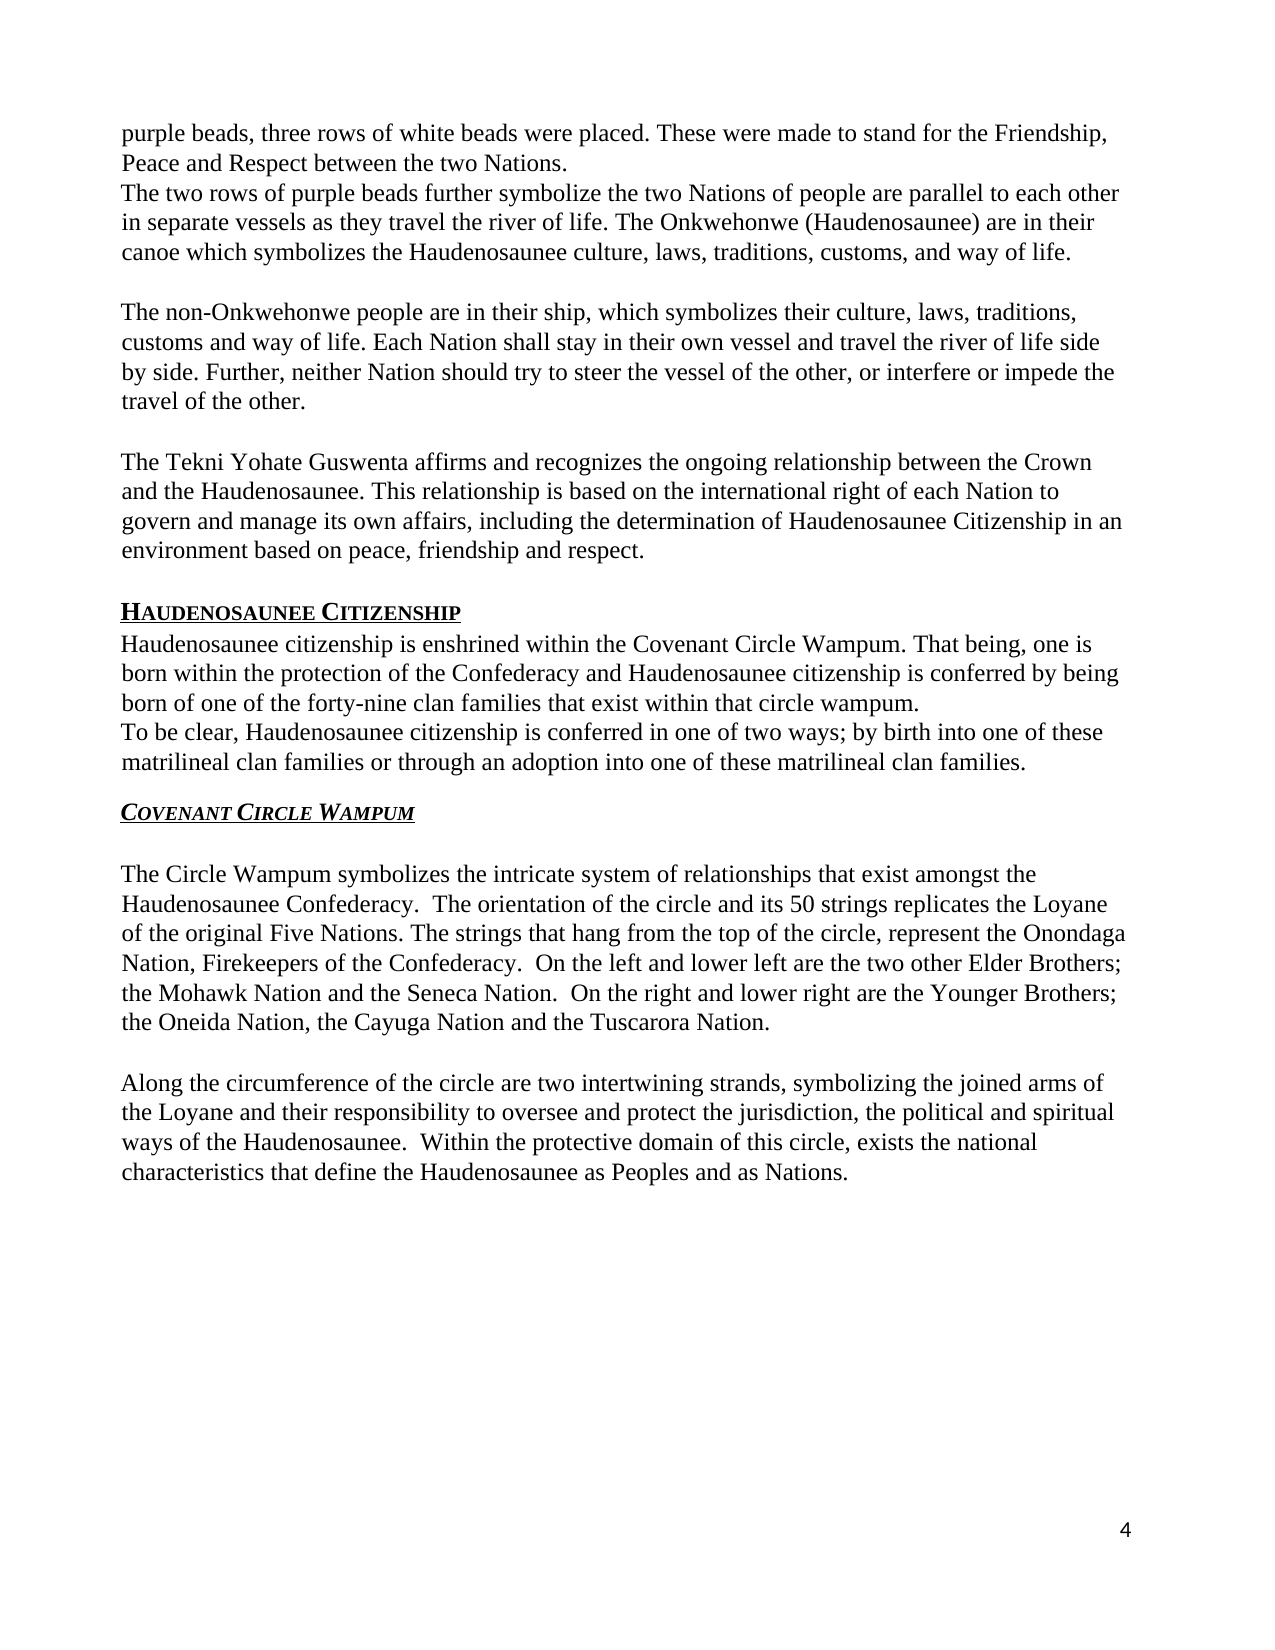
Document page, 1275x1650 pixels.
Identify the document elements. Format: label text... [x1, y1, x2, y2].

text The two rows of purple beads further symbolize the two Nations of people are parallel to each other in separate vessels as they travel the river of life. The Onkwehonwe (Haudenosaunee) are in their canoe which symbolizes the Haudenosaunee culture, laws, traditions, customs, and way of life. [120, 178, 1128, 266]
text To be clear, Haudenosaunee citizenship is conferred in one of two ways; by birth into one of these matrilineal clan families or through an adoption into one of these matrilineal clan families. [120, 717, 1128, 776]
text The non-Onkwehonwe people are in their ship, which symbolizes their culture, laws, traditions, customs and way of life. Each Nation shall stay in their own vessel and travel the river of life side by side. Further, neither Nation should try to steer the vessel of the other, or interfere or impede the travel of the other. [120, 297, 1128, 415]
text The Tekni Yohate Guswenta affirms and recognizes the ongoing relationship between the Crown and the Haudenosaunee. This relationship is based on the international right of each Nation to govern and manage its own affairs, including the determination of Haudenosaunee Citizenship in an environment based on peace, friendship and respect. [120, 447, 1128, 564]
text The Circle Wampum symbolizes the intricate system of relationships that exist amongst the Haudenosaunee Confederacy. The orientation of the circle and its 50 strings replicates the Loyane of the original Five Nations. The strings that hang from the top of the circle, represent the Onondaga Nation, Firekeepers of the Confederacy. On the left and lower left are the two other Elder Brothers; the Mohawk Nation and the Seneca Nation. On the right and lower right are the Younger Brothers; the Oneida Nation, the Cayuga Nation and the Tuscarora Nation. [120, 859, 1128, 1036]
text Haudenosaunee citizenship is enshrined within the Covenant Circle Wampum. That being, one is born within the protection of the Confederacy and Haudenosaunee citizenship is conferred by being born of one of the forty-nine clan families that exist within that circle wampum. [120, 629, 1128, 717]
text Along the circumference of the circle are two intertwining strands, symbolizing the joined arms of the Loyane and their responsibility to oversee and protect the jurisdiction, the political and spiritual ways of the Haudenosaunee. Within the protective domain of this circle, exists the national characteristics that define the Haudenosaunee as Peoples and as Nations. [120, 1068, 1128, 1185]
subtitle COVENANT CIRCLE WAMPUM [120, 797, 1128, 826]
subtitle HAUDENOSAUNEE CITIZENSHIP [120, 596, 1128, 626]
